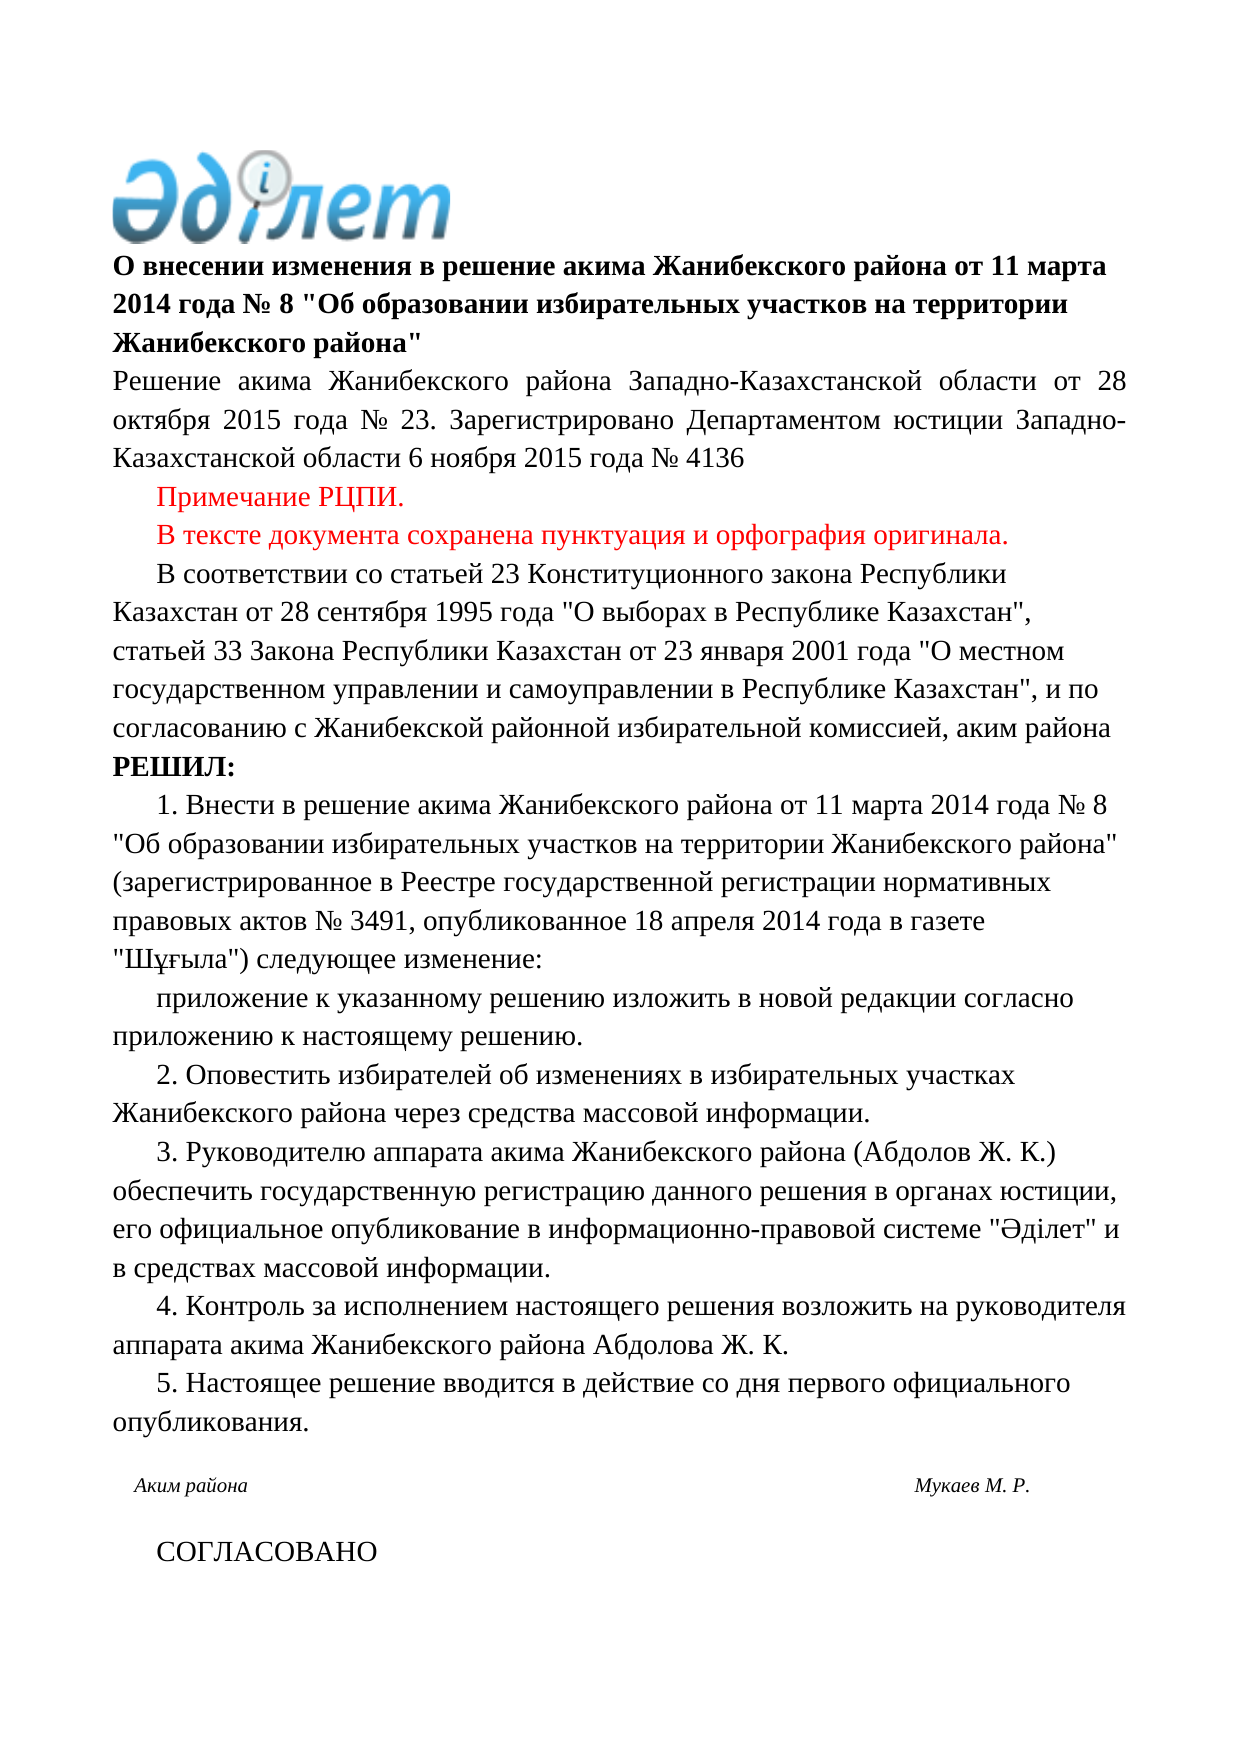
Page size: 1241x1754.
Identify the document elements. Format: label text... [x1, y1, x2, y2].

text Примечание РЦПИ. В тексте документа сохранена пунктуация и орфография оригинала. В соответствии со статьей 23 Конституционного закона Республики Казахстан от 28 сентября 1995 года "О выборах в Республике Казахстан", статьей 33 Закона Республики Казахстан от 23 января 2001 года "О местном государственном управлении и самоуправлении в Республике Казахстан", и по согласованию с Жанибекской районной избирательной комиссией, аким района РЕШИЛ: 1. Внести в решение акима Жанибекского района от 11 марта 2014 года № 8 "Об образовании избирательных участков на территории Жанибекского района" (зарегистрированное в Реестре государственной регистрации нормативных правовых актов № 3491, опубликованное 18 апреля 2014 года в газете "Шұғыла") следующее изменение: приложение к указанному решению изложить в новой редакции согласно приложению к настоящему решению. 2. Оповестить избирателей об изменениях в избирательных участках Жанибекского района через средства массовой информации. 3. Руководителю аппарата акима Жанибекского района (Абдолов Ж. К.) обеспечить государственную регистрацию данного решения в органах юстиции, его официальное опубликование в информационно-правовой системе "Әділет" и в средствах массовой информации. 4. Контроль за исполнением настоящего решения возложить на руководителя аппарата акима Жанибекского района Абдолова Ж. К. 5. Настоящее решение вводится в действие со дня первого официального опубликования. [112, 479, 1128, 1468]
text Решение акима Жанибекского района Западно-Казахстанской области от 28 октября 2015 года № 23. Зарегистрировано Департаментом юстиции Западно-Казахстанской области 6 ноября 2015 года № 4136 [112, 363, 1128, 474]
table_header Аким района [101, 1471, 913, 1502]
picture [112, 150, 451, 244]
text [112, 1502, 1128, 1567]
text О внесении изменения в решение акима Жанибекского района от 11 марта 2014 года № 8 "Об образовании избирательных участков на территории Жанибекского района" [112, 248, 1128, 358]
table_header Мукаев М. Р. [913, 1471, 1240, 1502]
